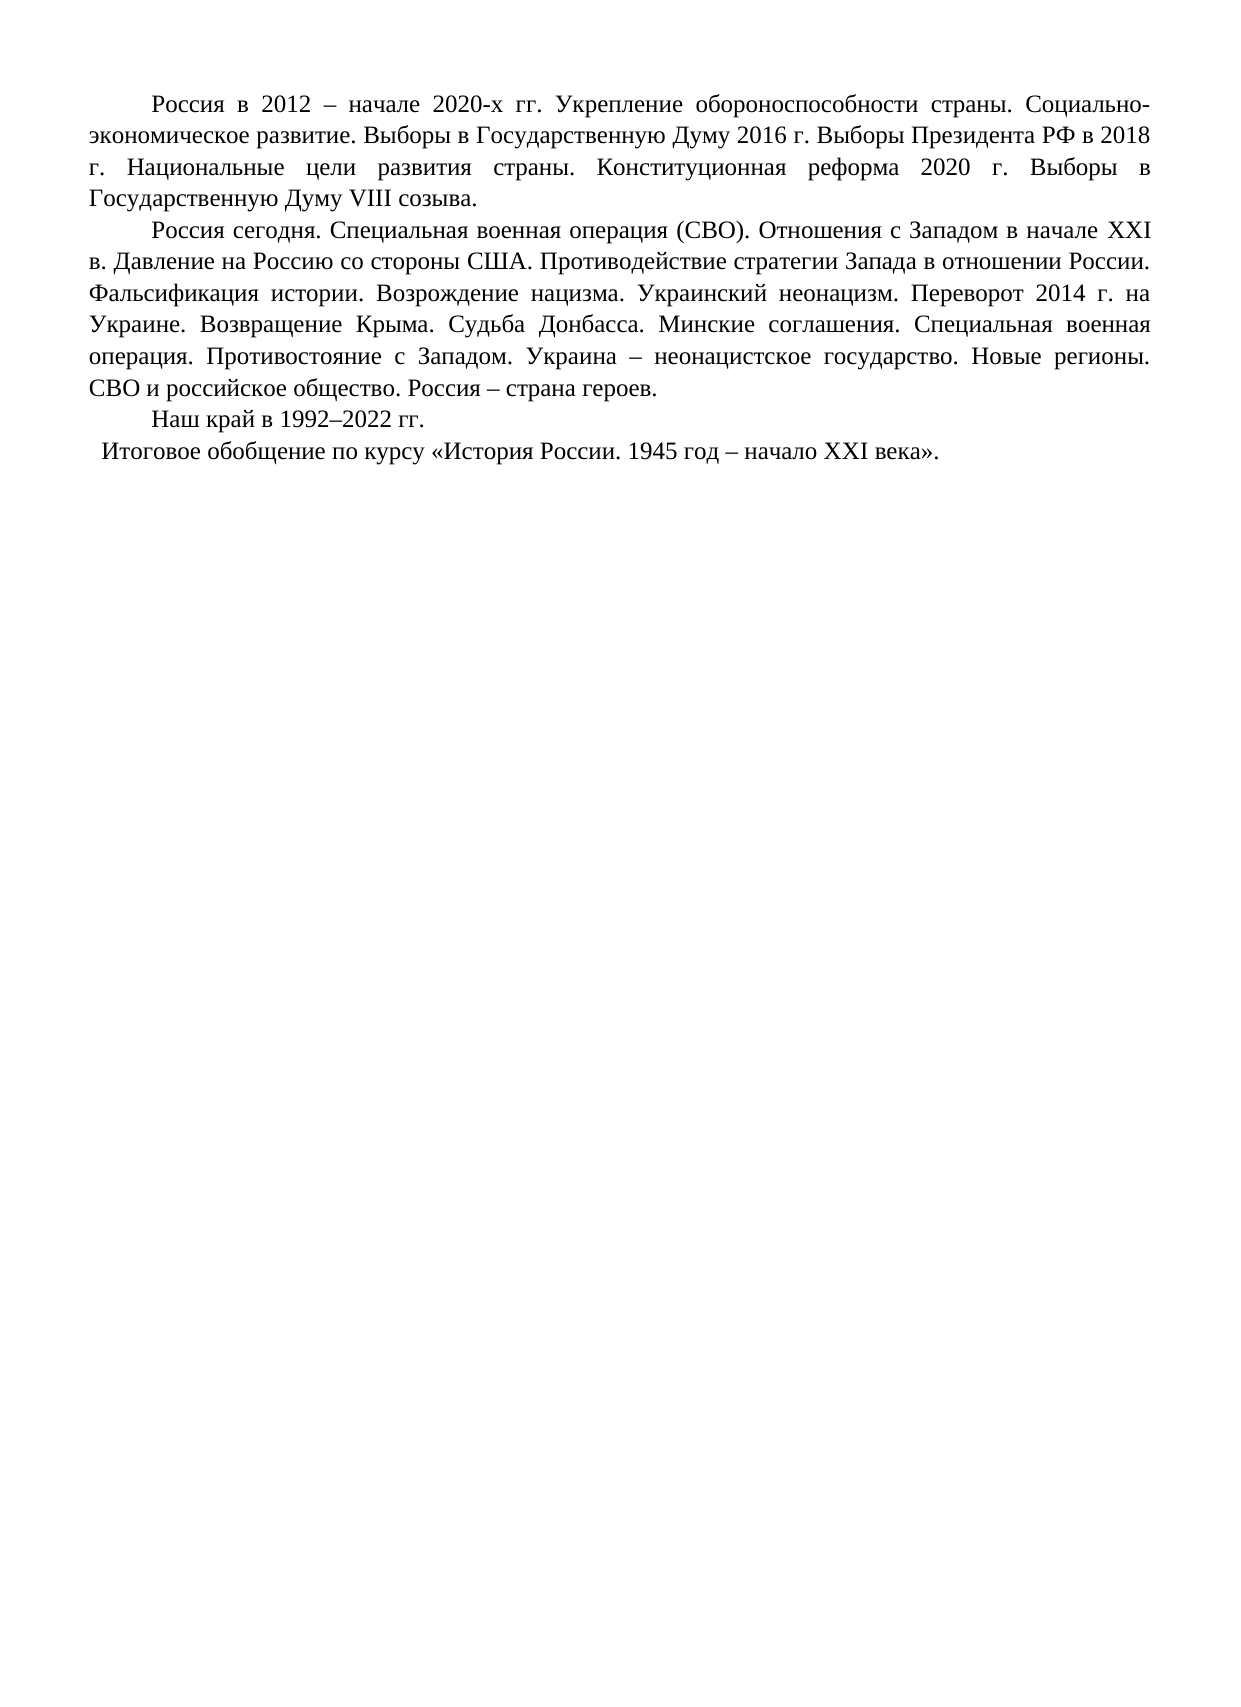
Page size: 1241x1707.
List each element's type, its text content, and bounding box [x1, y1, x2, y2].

text Итоговое обобщение по курсу «История России. 1945 год – начало ХХI века». [101, 436, 1152, 464]
text Россия в 2012 – начале 2020-х гг. Укрепление обороноспособности страны. Социально-экономическое развитие. Выборы в Государственную Думу 2016 г. Выборы Президента РФ в 2018 г. Национальные цели развития страны. Конституционная реформа 2020 г. Выборы в Государственную Думу VIII созыва. [89, 89, 1152, 212]
text Россия сегодня. Специальная военная операция (СВО). Отношения с Западом в начале XXI в. Давление на Россию со стороны США. Противодействие стратегии Запада в отношении России. Фальсификация истории. Возрождение нацизма. Украинский неонацизм. Переворот 2014 г. на Украине. Возвращение Крыма. Судьба Донбасса. Минские соглашения. Специальная военная операция. Противостояние с Западом. Украина – неонацистское государство. Новые регионы. СВО и российское общество. Россия – страна героев. [89, 215, 1152, 401]
text Наш край в 1992–2022 гг. [89, 404, 1152, 433]
